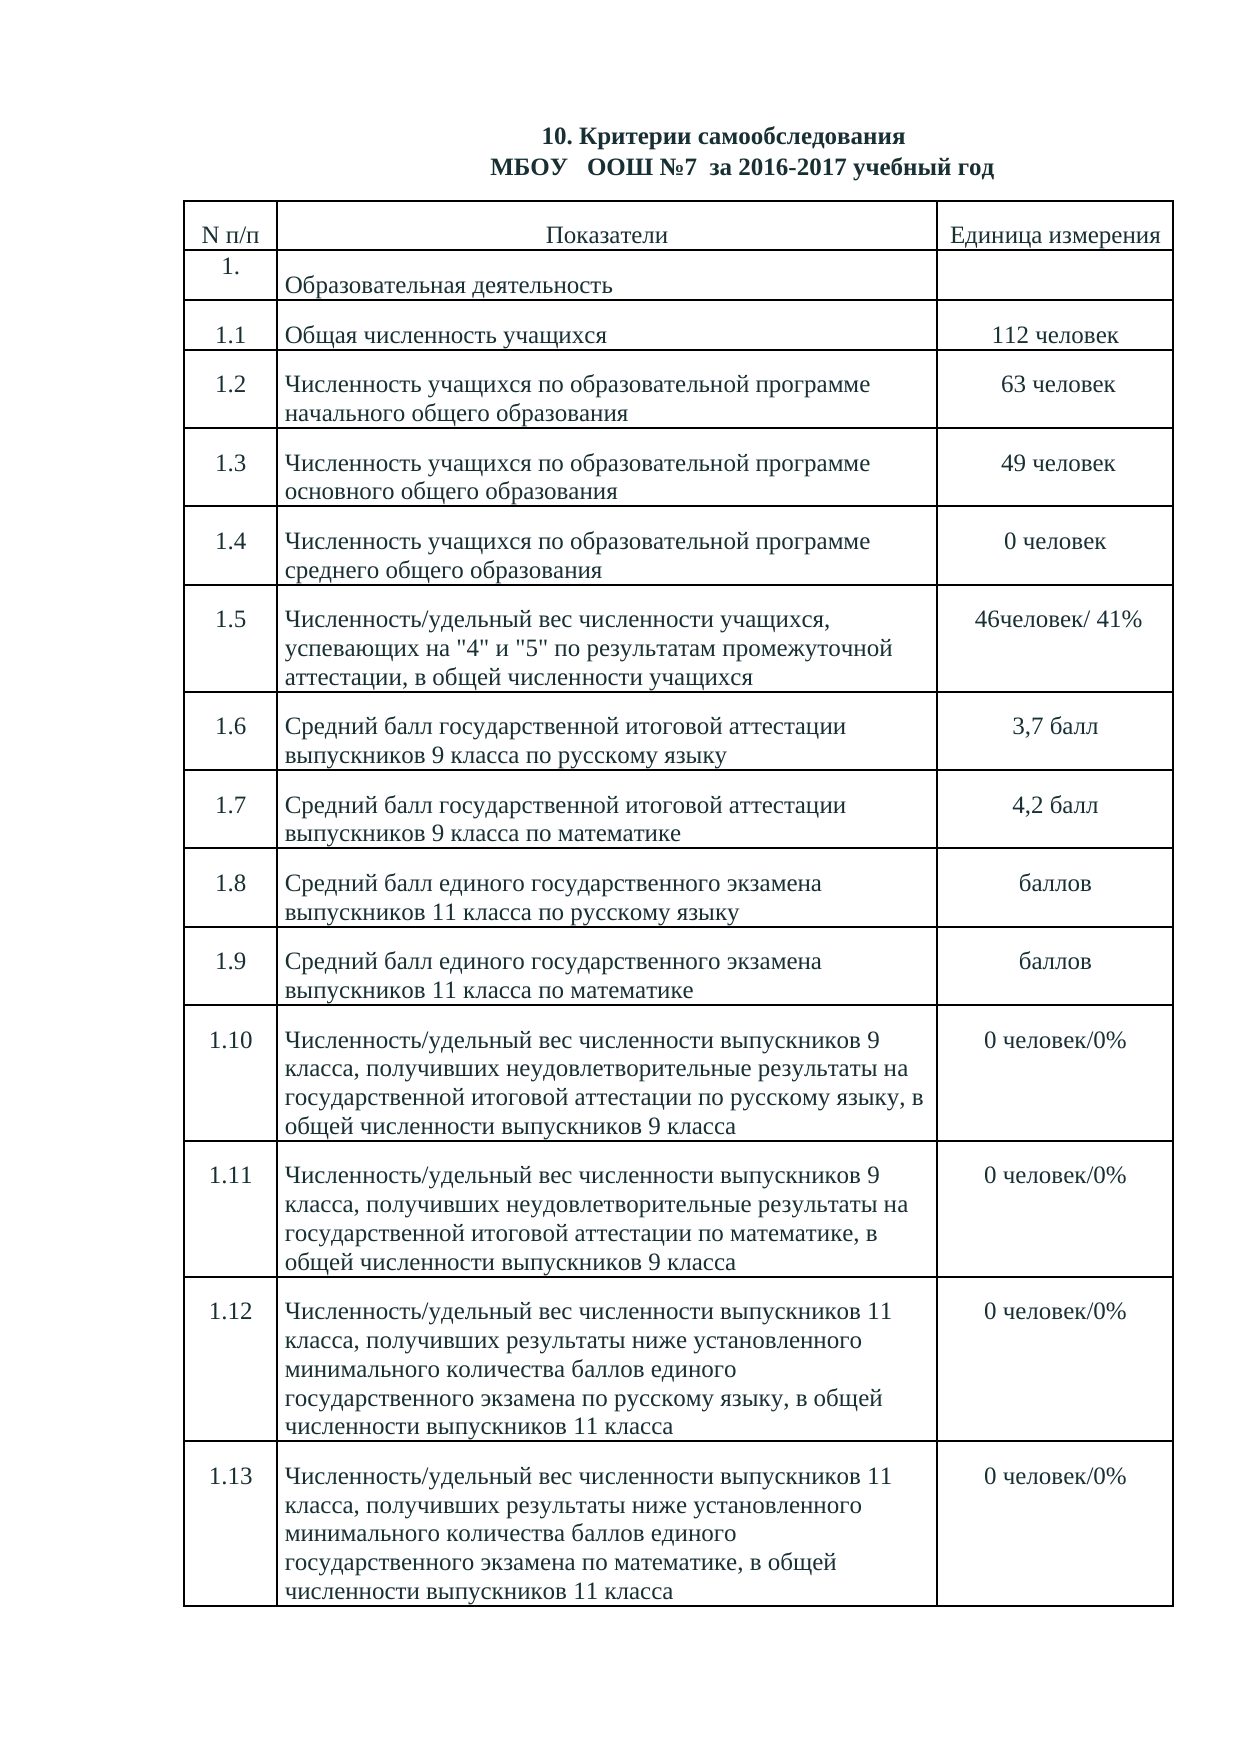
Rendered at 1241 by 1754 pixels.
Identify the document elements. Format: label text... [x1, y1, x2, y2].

table_cell 0 человек/0% [938, 1278, 1172, 1440]
table_cell 1.1 [185, 301, 276, 348]
table_header Показатели [278, 202, 936, 249]
table_cell 1.8 [185, 849, 276, 926]
table_cell 3,7 балл [938, 693, 1172, 769]
table_cell 1.11 [185, 1142, 276, 1276]
table_cell Численность/удельный вес численности выпускников 9 класса, получивших неудовлетворительные результаты на государственной итоговой аттестации по русскому языку, в общей численности выпускников 9 класса [278, 1006, 936, 1140]
table_cell 1. [185, 251, 276, 299]
table_cell Средний балл единого государственного экзамена выпускников 11 класса по русскому языку [278, 849, 936, 926]
table_cell 0 человек/0% [938, 1142, 1172, 1276]
table_cell 112 человек [938, 301, 1172, 348]
table_cell баллов [938, 928, 1172, 1004]
table_cell Средний балл единого государственного экзамена выпускников 11 класса по математике [278, 928, 936, 1004]
table_cell 0 человек [938, 507, 1172, 583]
table_cell 4,2 балл [938, 771, 1172, 847]
table_cell Общая численность учащихся [278, 301, 936, 348]
table_cell 1.9 [185, 928, 276, 1004]
table_cell Численность/удельный вес численности учащихся, успевающих на "4" и "5" по результатам промежуточной аттестации, в общей численности учащихся [278, 586, 936, 691]
table_cell 63 человек [938, 351, 1172, 427]
table_cell Численность/удельный вес численности выпускников 11 класса, получивших результаты ниже установленного минимального количества баллов единого государственного экзамена по математике, в общей численности выпускников 11 класса [278, 1442, 936, 1605]
table_header Единица измерения [938, 202, 1172, 249]
table_cell Образовательная деятельность [278, 251, 936, 299]
table_cell 1.5 [185, 586, 276, 691]
table_cell Средний балл государственной итоговой аттестации выпускников 9 класса по русскому языку [278, 693, 936, 769]
table_cell Численность/удельный вес численности выпускников 9 класса, получивших неудовлетворительные результаты на государственной итоговой аттестации по математике, в общей численности выпускников 9 класса [278, 1142, 936, 1276]
table_cell 1.12 [185, 1278, 276, 1440]
table_cell 1.7 [185, 771, 276, 847]
table_cell 1.4 [185, 507, 276, 583]
table_cell 1.6 [185, 693, 276, 769]
table_cell [938, 251, 1172, 299]
table_cell 1.13 [185, 1442, 276, 1605]
table_cell баллов [938, 849, 1172, 926]
table_cell Численность/удельный вес численности выпускников 11 класса, получивших результаты ниже установленного минимального количества баллов единого государственного экзамена по русскому языку, в общей численности выпускников 11 класса [278, 1278, 936, 1440]
table_header N п/п [185, 202, 276, 249]
table_cell 0 человек/0% [938, 1006, 1172, 1140]
table_cell Численность учащихся по образовательной программе среднего общего образования [278, 507, 936, 583]
list МБОУ ООШ №7 за 2016-2017 учебный год [333, 149, 1152, 181]
list Критерии самообследования [295, 118, 1152, 149]
table_cell Численность учащихся по образовательной программе начального общего образования [278, 351, 936, 427]
table_cell 1.10 [185, 1006, 276, 1140]
table_cell Средний балл государственной итоговой аттестации выпускников 9 класса по математике [278, 771, 936, 847]
table_cell 46человек/ 41% [938, 586, 1172, 691]
table_cell 0 человек/0% [938, 1442, 1172, 1605]
table_cell 1.3 [185, 429, 276, 505]
table_cell Численность учащихся по образовательной программе основного общего образования [278, 429, 936, 505]
table_cell 1.2 [185, 351, 276, 427]
table_cell 49 человек [938, 429, 1172, 505]
